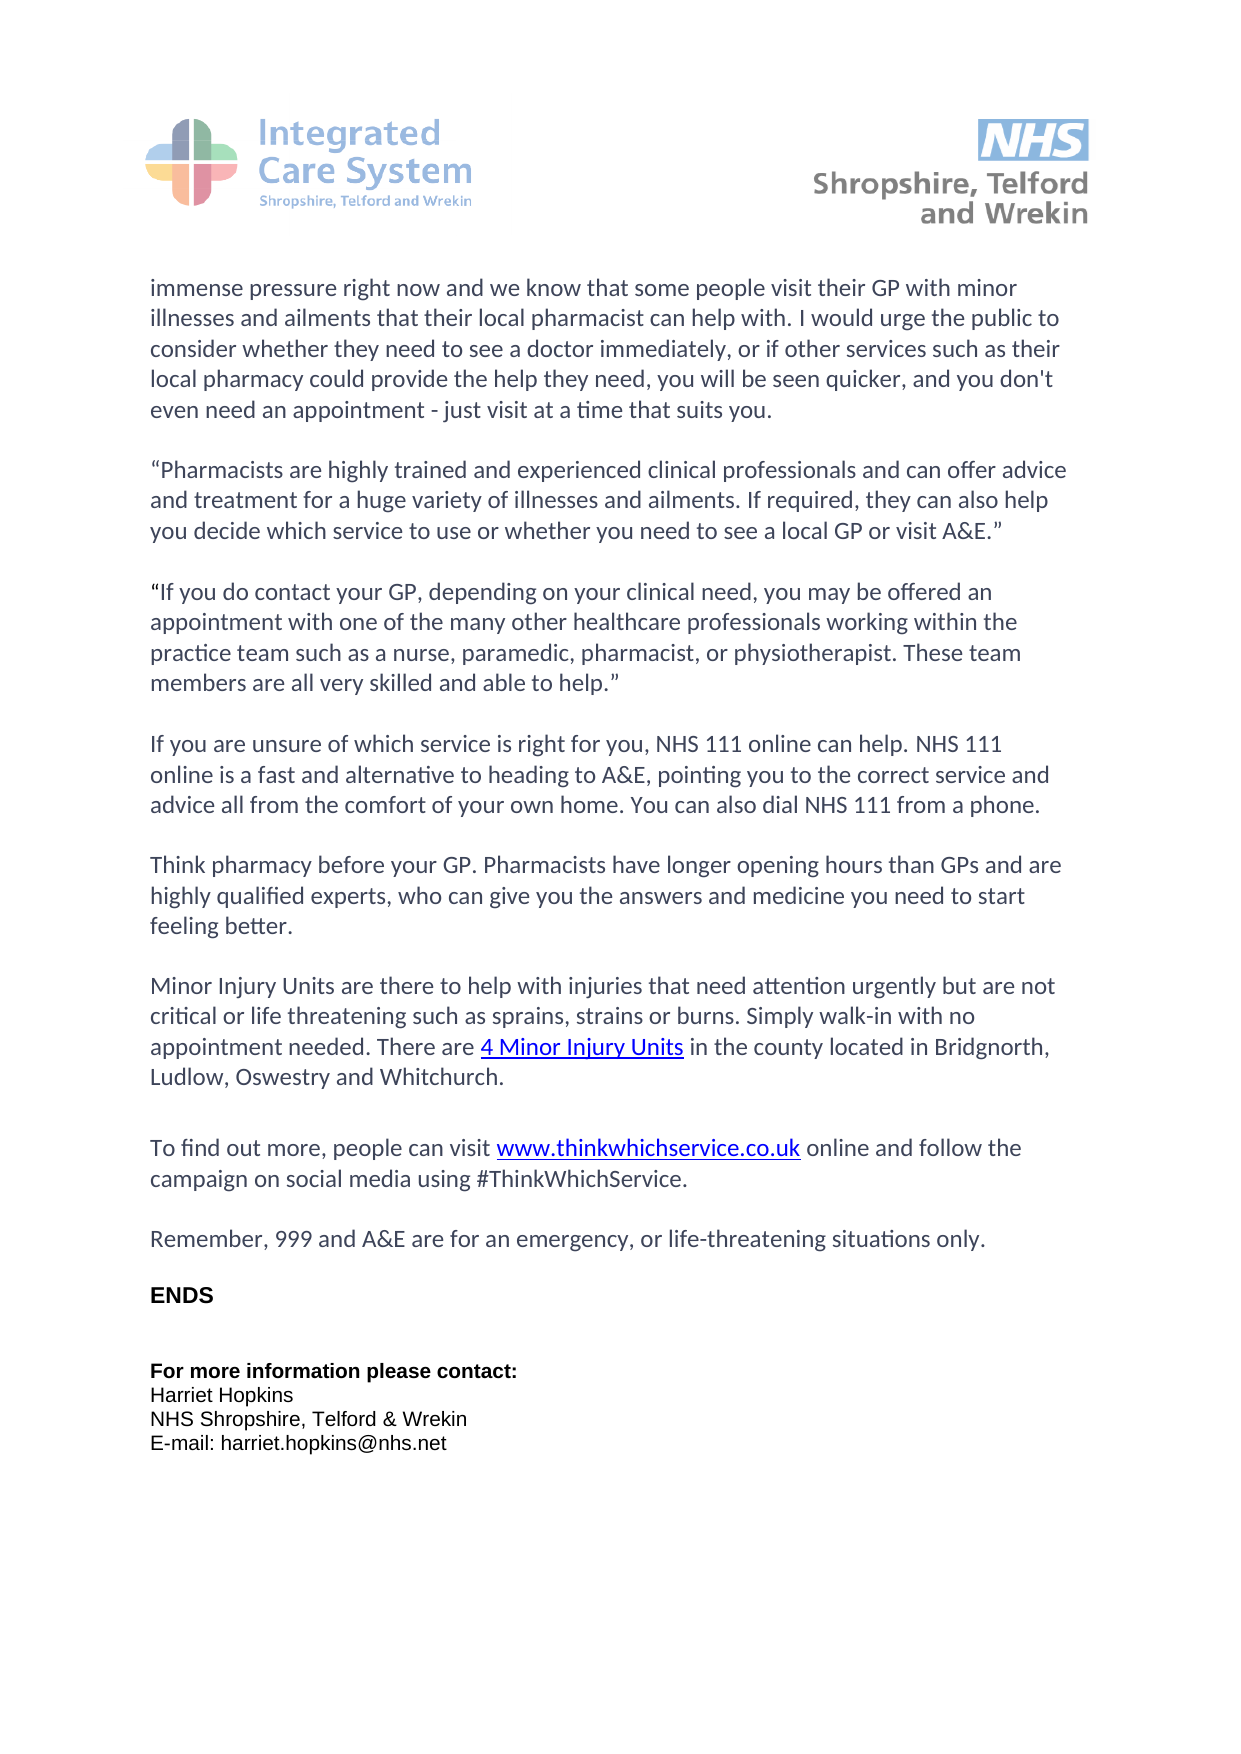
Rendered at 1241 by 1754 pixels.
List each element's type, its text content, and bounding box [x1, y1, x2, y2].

text Remember, 999 and A&E are for an emergency, or life-threatening situations only. [150, 1223, 1090, 1253]
picture [116, 68, 1118, 247]
text “If you do contact your GP, depending on your clinical need, you may be offered an appointment with one of the many other healthcare professionals working within the practice team such as a nurse, paramedic, pharmacist, or physiotherapist. These team members are all very skilled and able to help.” [150, 576, 1090, 698]
text Minor Injury Units are there to help with injuries that need attention urgently but are not critical or life threatening such as sprains, strains or burns. Simply walk-in with no appointment needed. There are 4 Minor Injury Units in the county located in Bridgnorth, Ludlow, Oswestry and Whitchurch. [150, 970, 1090, 1092]
text For more information please contact: Harriet Hopkins NHS Shropshire, Telford & Wrekin E-mail: harriet.hopkins@nhs.net [150, 1358, 1090, 1454]
text Think pharmacy before your GP. Pharmacists have longer opening hours than GPs and are highly qualified experts, who can give you the answers and medicine you need to start feeling better. [150, 849, 1090, 941]
text ENDS [150, 1282, 1090, 1309]
text To find out more, people can visit www.thinkwhichservice.co.uk online and follow the campaign on social media using #ThinkWhichService. [150, 1133, 1090, 1194]
text “Pharmacists are highly trained and experienced clinical professionals and can offer advice and treatment for a huge variety of illnesses and ailments. If required, they can also help you decide which service to use or whether you need to see a local GP or visit A&E.” [150, 454, 1090, 545]
text If you are unsure of which service is right for you, NHS 111 online can help. NHS 111 online is a fast and alternative to heading to A&E, pointing you to the correct service and advice all from the comfort of your own home. You can also dial NHS 111 from a phone. [150, 728, 1090, 820]
